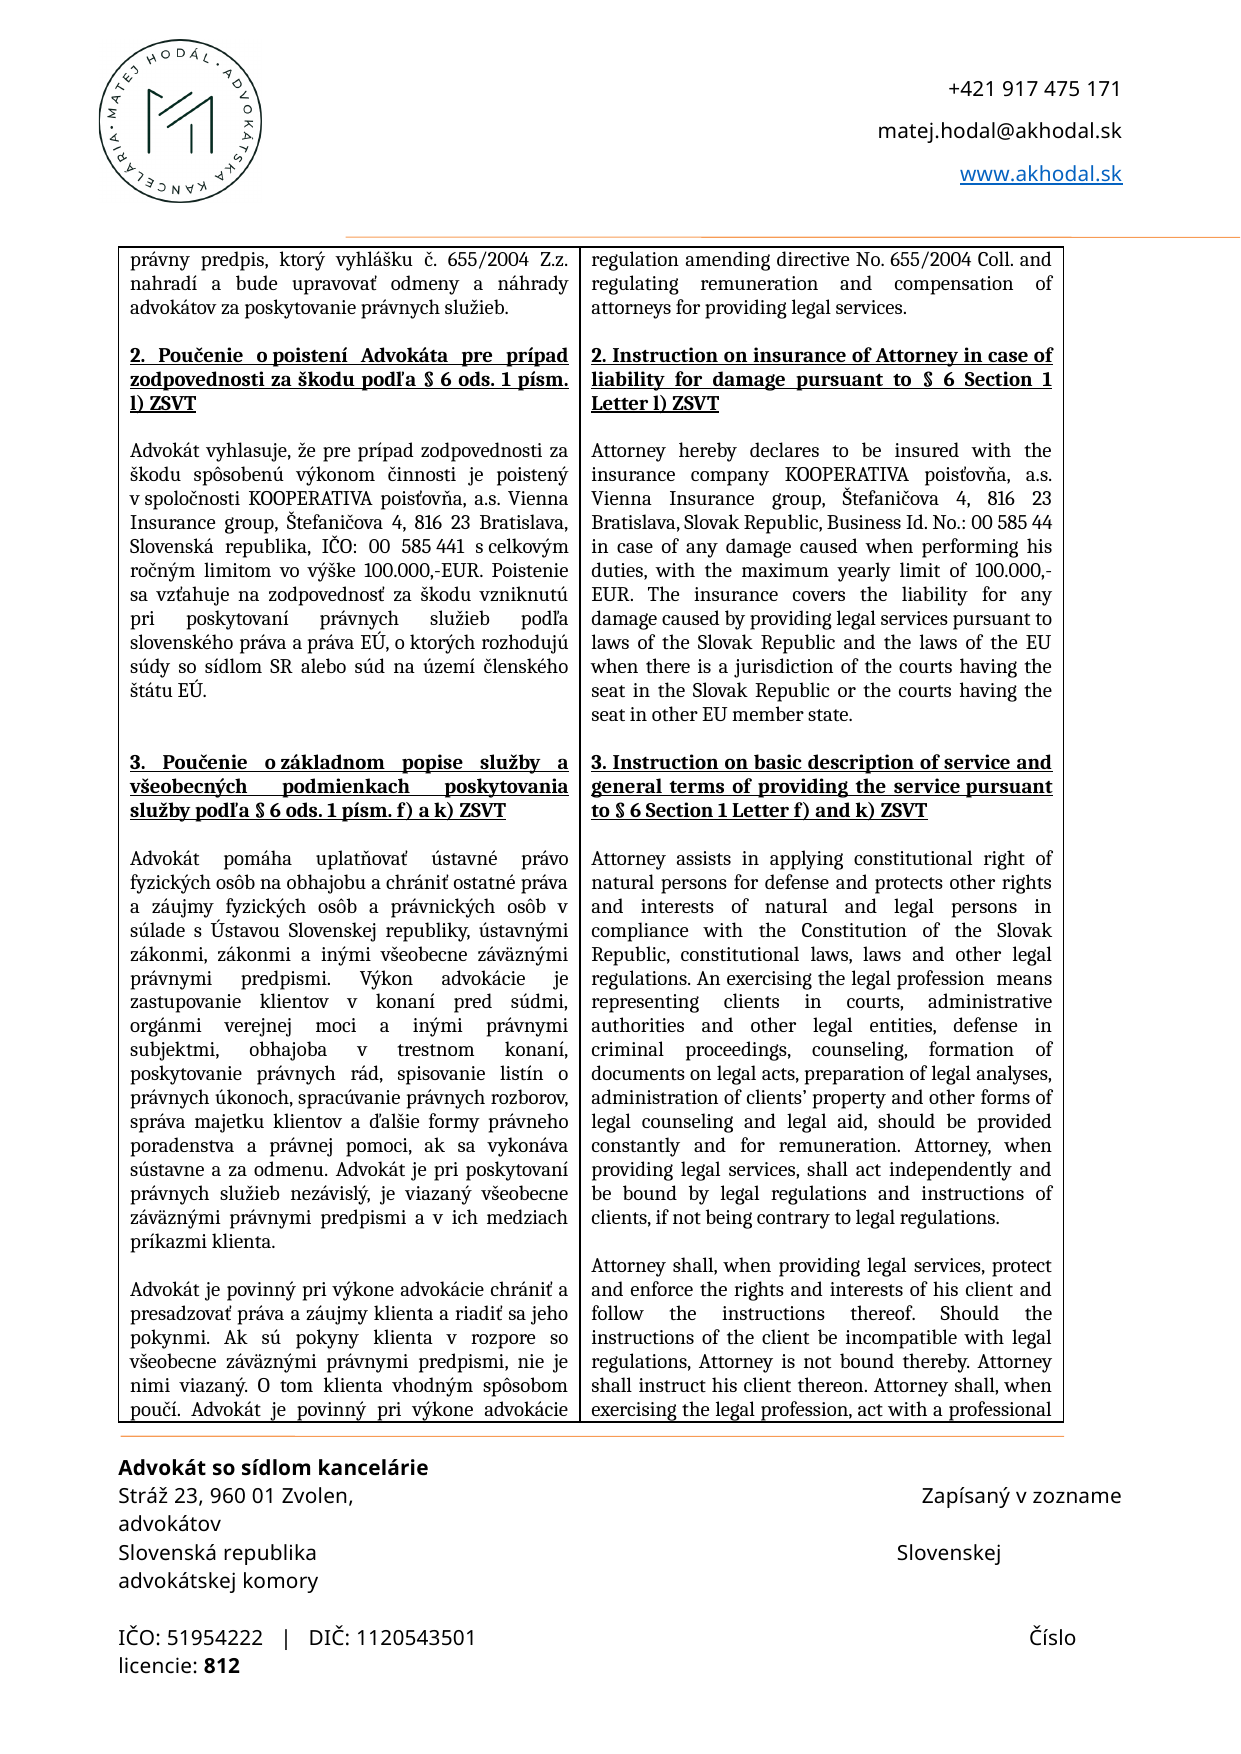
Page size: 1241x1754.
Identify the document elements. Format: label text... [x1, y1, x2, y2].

picture [98, 39, 262, 203]
